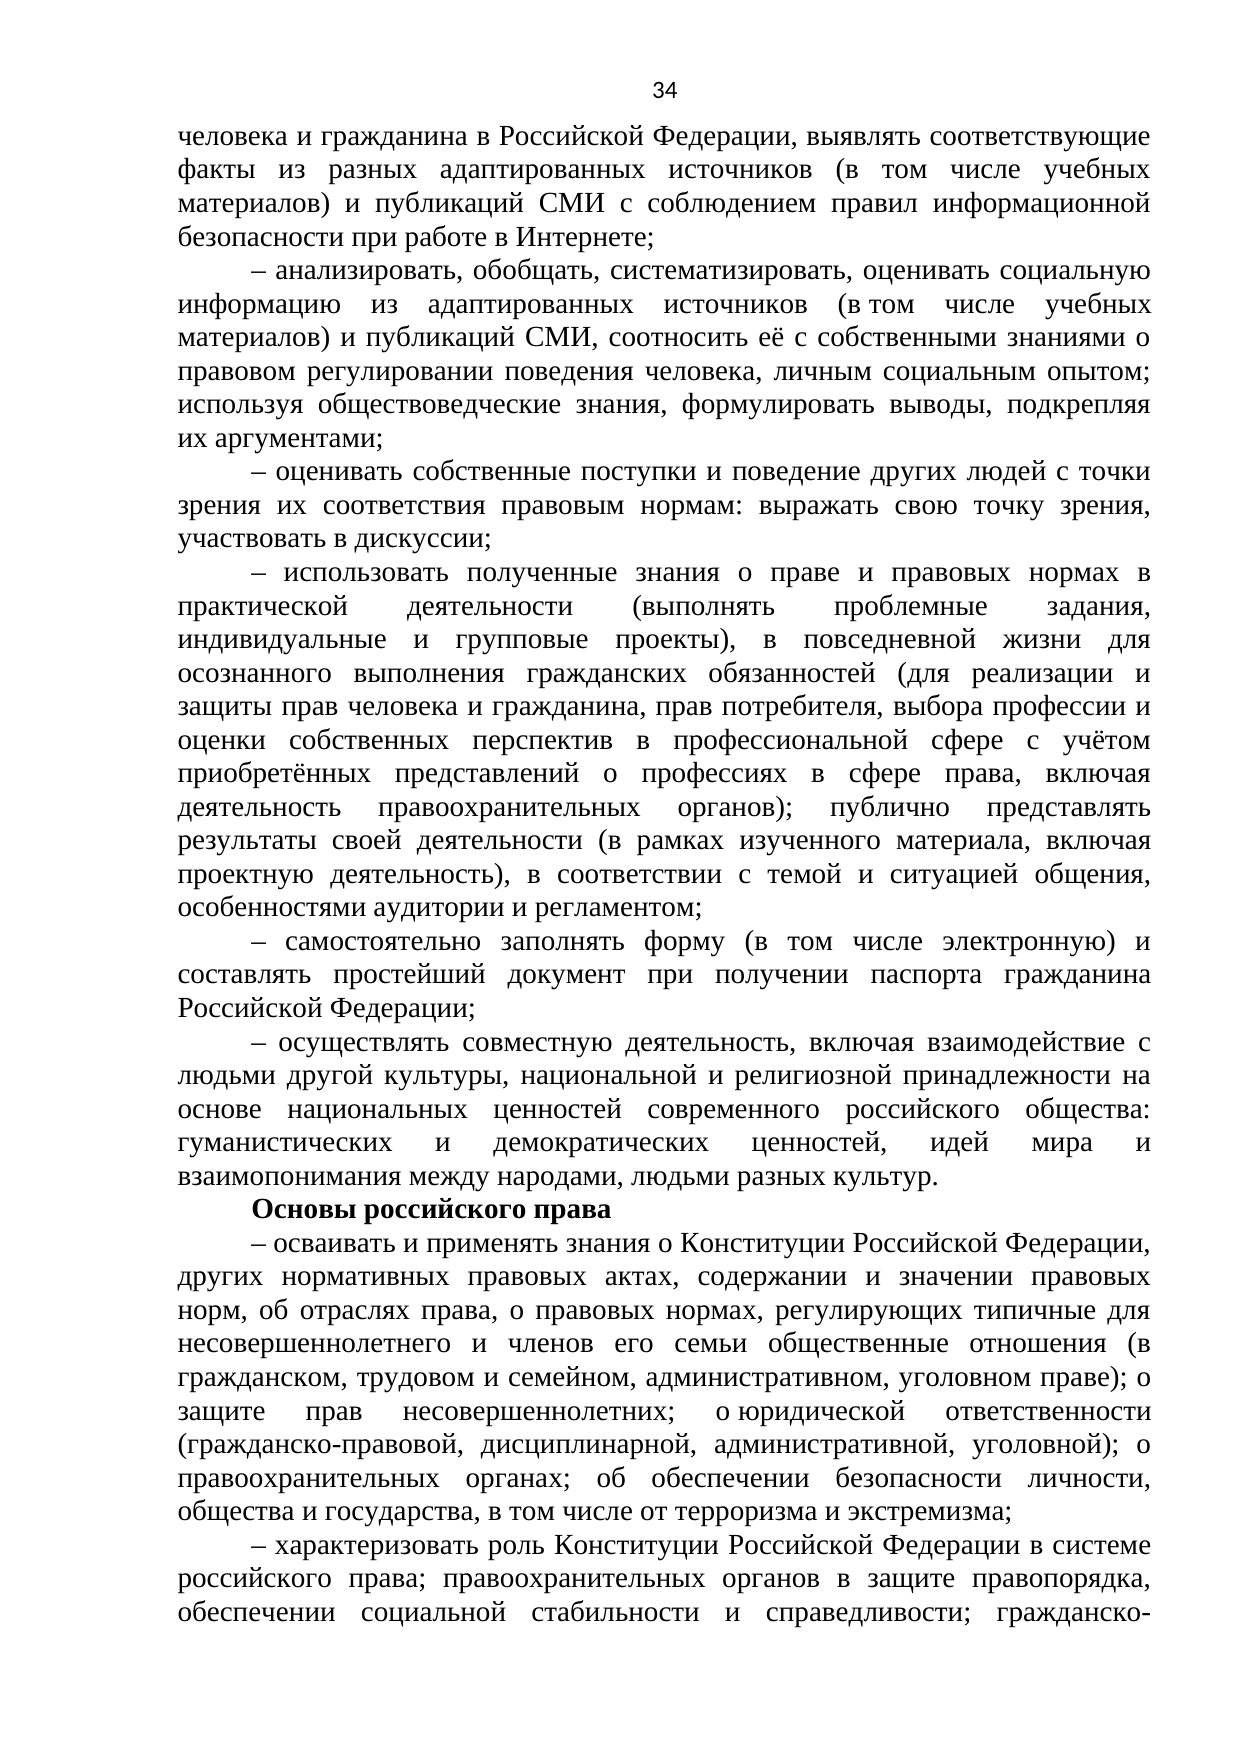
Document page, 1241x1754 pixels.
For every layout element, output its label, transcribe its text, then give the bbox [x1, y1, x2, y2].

text – самостоятельно заполнять форму (в том числе электронную) и составлять простейший документ при получении паспорта гражданина Российской Федерации; [177, 923, 1152, 1024]
text – анализировать, обобщать, систематизировать, оценивать социальную информацию из адаптированных источников (в том числе учебных материалов) и публикаций СМИ, соотносить её с собственными знаниями о правовом регулировании поведения человека, личным социальным опытом; используя обществоведческие знания, формулировать выводы, подкрепляя их аргументами; [177, 252, 1152, 453]
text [177, 118, 1152, 252]
text – осваивать и применять знания о Конституции Российской Федерации, других нормативных правовых актах, содержании и значении правовых норм, об отраслях права, о правовых нормах, регулирующих типичные для несовершеннолетнего и членов его семьи общественные отношения (в гражданском, трудовом и семейном, административном, уголовном праве); о защите прав несовершеннолетних; о юридической ответственности (гражданско-правовой, дисциплинарной, административной, уголовной); о правоохранительных органах; об обеспечении безопасности личности, общества и государства, в том числе от терроризма и экстремизма; [177, 1225, 1152, 1527]
text Основы российского права [177, 1191, 1152, 1225]
text – осуществлять совместную деятельность, включая взаимодействие с людьми другой культуры, национальной и религиозной принадлежности на основе национальных ценностей современного российского общества: гуманистических и демократических ценностей, идей мира и взаимопонимания между народами, людьми разных культур. [177, 1024, 1152, 1191]
text – оценивать собственные поступки и поведение других людей с точки зрения их соответствия правовым нормам: выражать свою точку зрения, участвовать в дискуссии; [177, 453, 1152, 554]
text – использовать полученные знания о праве и правовых нормах в практической деятельности (выполнять проблемные задания, индивидуальные и групповые проекты), в повседневной жизни для осознанного выполнения гражданских обязанностей (для реализации и защиты прав человека и гражданина, прав потребителя, выбора профессии и оценки собственных перспектив в профессиональной сфере с учётом приобретённых представлений о профессиях в сфере права, включая деятельность правоохранительных органов); публично представлять результаты своей деятельности (в рамках изученного материала, включая проектную деятельность), в соответствии с темой и ситуацией общения, особенностями аудитории и регламентом; [177, 554, 1152, 923]
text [177, 1527, 1152, 1627]
